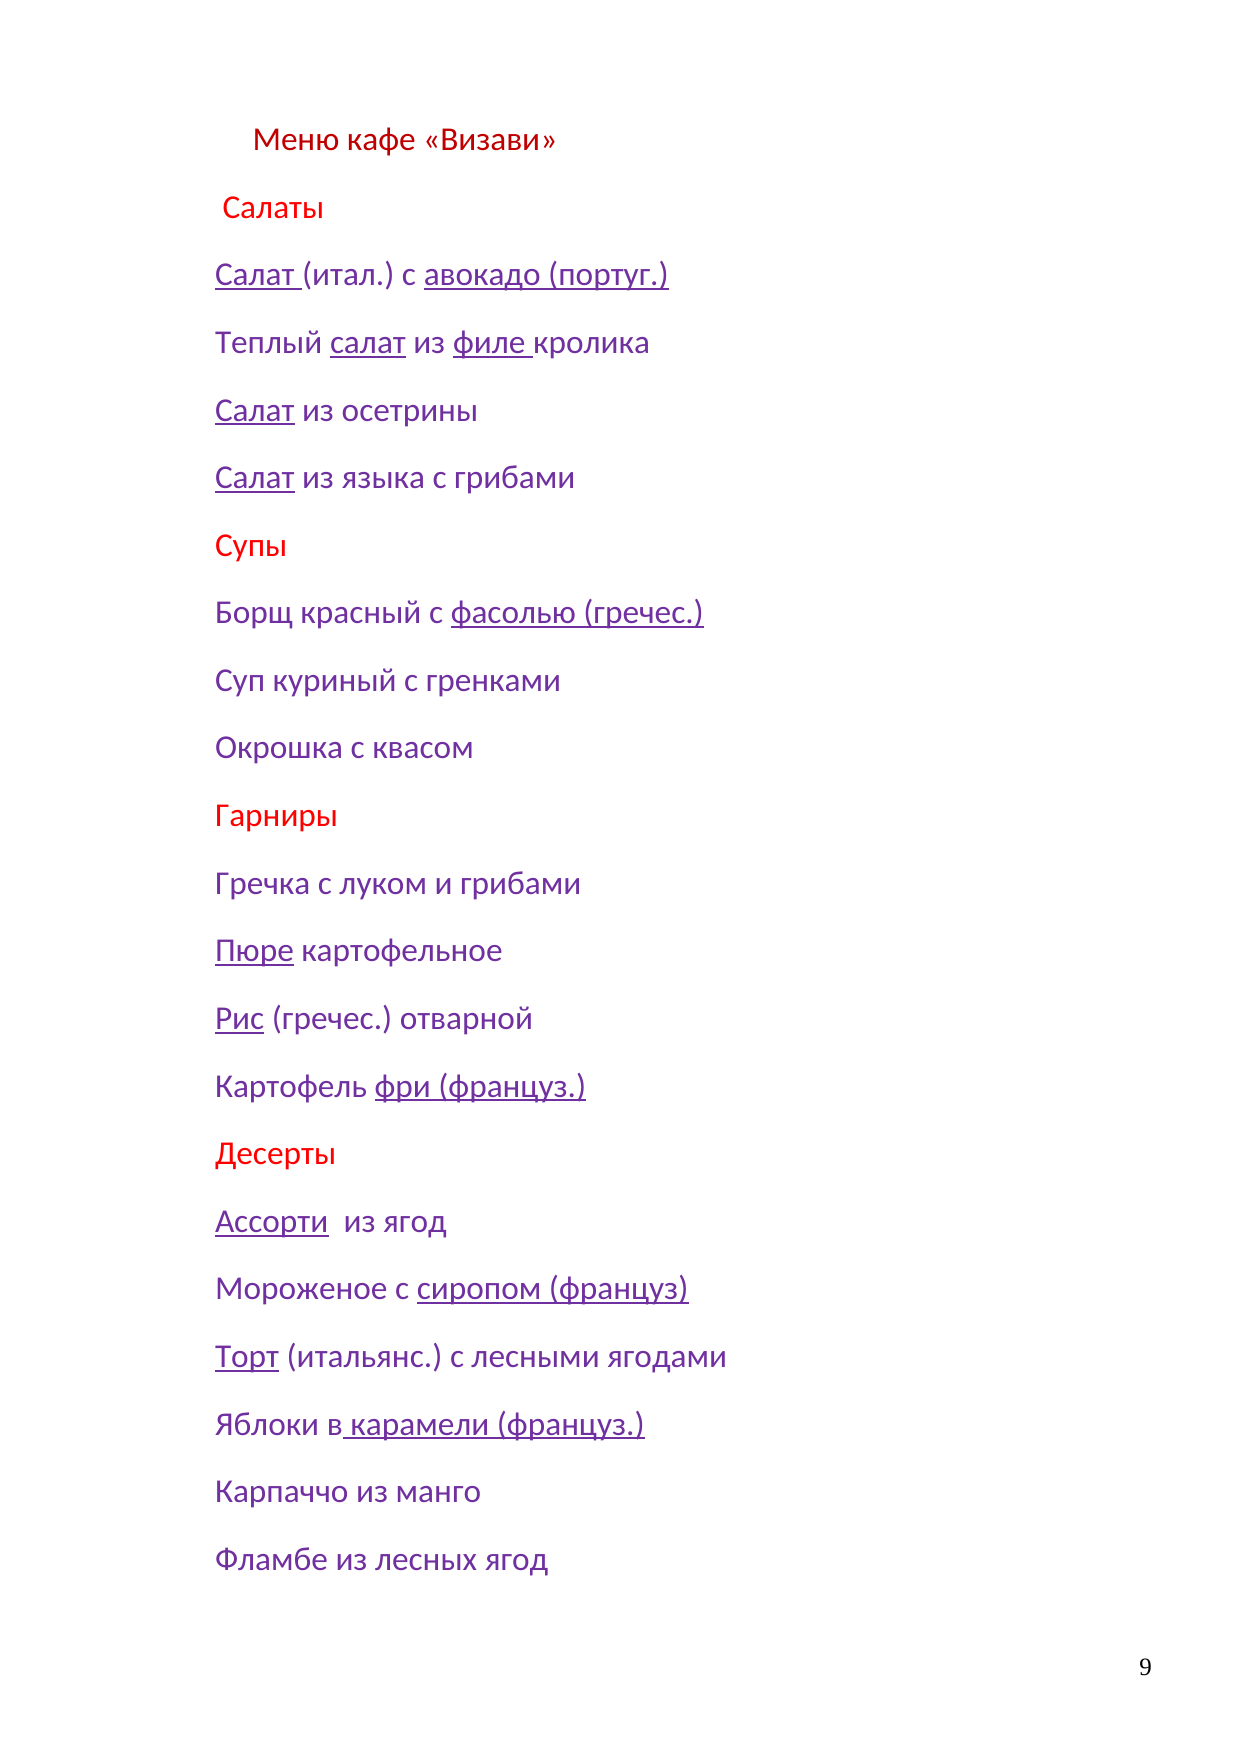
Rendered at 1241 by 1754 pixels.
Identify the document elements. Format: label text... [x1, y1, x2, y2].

text Ассорти из ягод [215, 1200, 1152, 1241]
text Торт (итальянс.) с лесными ягодами [215, 1335, 1152, 1376]
text Рис (гречес.) отварной [215, 997, 1152, 1038]
text Яблоки в карамели (француз.) [215, 1403, 1152, 1443]
text Суп куриный с гренками [215, 659, 1152, 700]
text Мороженое с сиропом (француз) [215, 1267, 1152, 1308]
text Теплый салат из филе кролика [215, 321, 1152, 362]
text Карпаччо из манго [215, 1470, 1152, 1511]
list Меню кафе «Визави» [252, 118, 1152, 159]
text Пюре картофельное [215, 929, 1152, 970]
text Гарниры [215, 794, 1152, 835]
text Супы [215, 524, 1152, 564]
text Салаты [215, 186, 1152, 226]
text Салат из языка с грибами [215, 456, 1152, 497]
text Гречка с луком и грибами [215, 862, 1152, 902]
text Борщ красный с фасолью (гречес.) [215, 591, 1152, 632]
text Окрошка с квасом [215, 727, 1152, 767]
text Салат из осетрины [215, 388, 1152, 429]
text Картофель фри (француз.) [215, 1064, 1152, 1105]
text Десерты [215, 1132, 1152, 1173]
text Салат (итал.) с авокадо (португ.) [215, 253, 1152, 294]
text Фламбе из лесных ягод [215, 1538, 1152, 1578]
